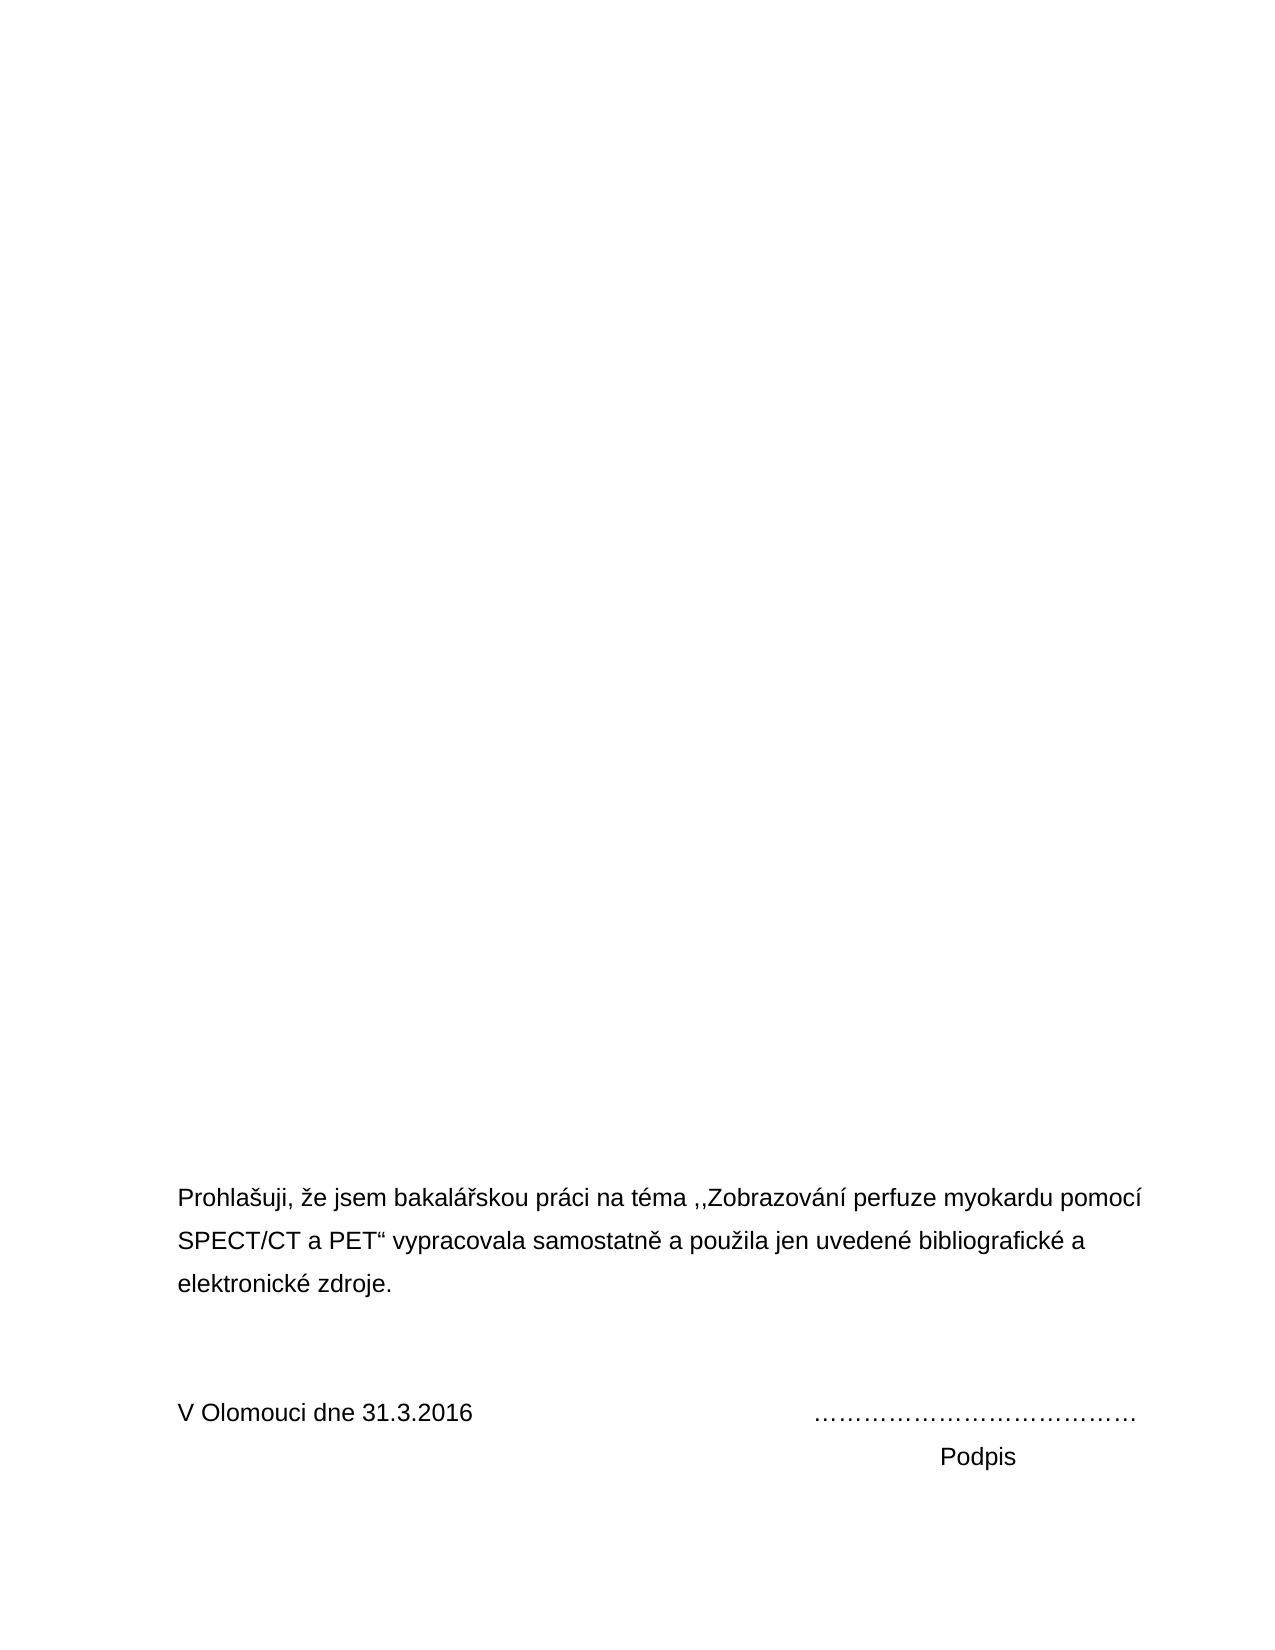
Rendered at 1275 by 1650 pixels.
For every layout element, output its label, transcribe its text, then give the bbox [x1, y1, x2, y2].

text V Olomouci dne 31.3.2016 ………………………………… [177, 1398, 1157, 1427]
text Prohlašuji, že jsem bakalářskou práci na téma ,,Zobrazování perfuze myokardu pomocí SPECT/CT a PET“ vypracovala samostatně a použila jen uvedené bibliografické a elektronické zdroje. [177, 1183, 1157, 1298]
text Podpis [177, 1441, 1157, 1470]
